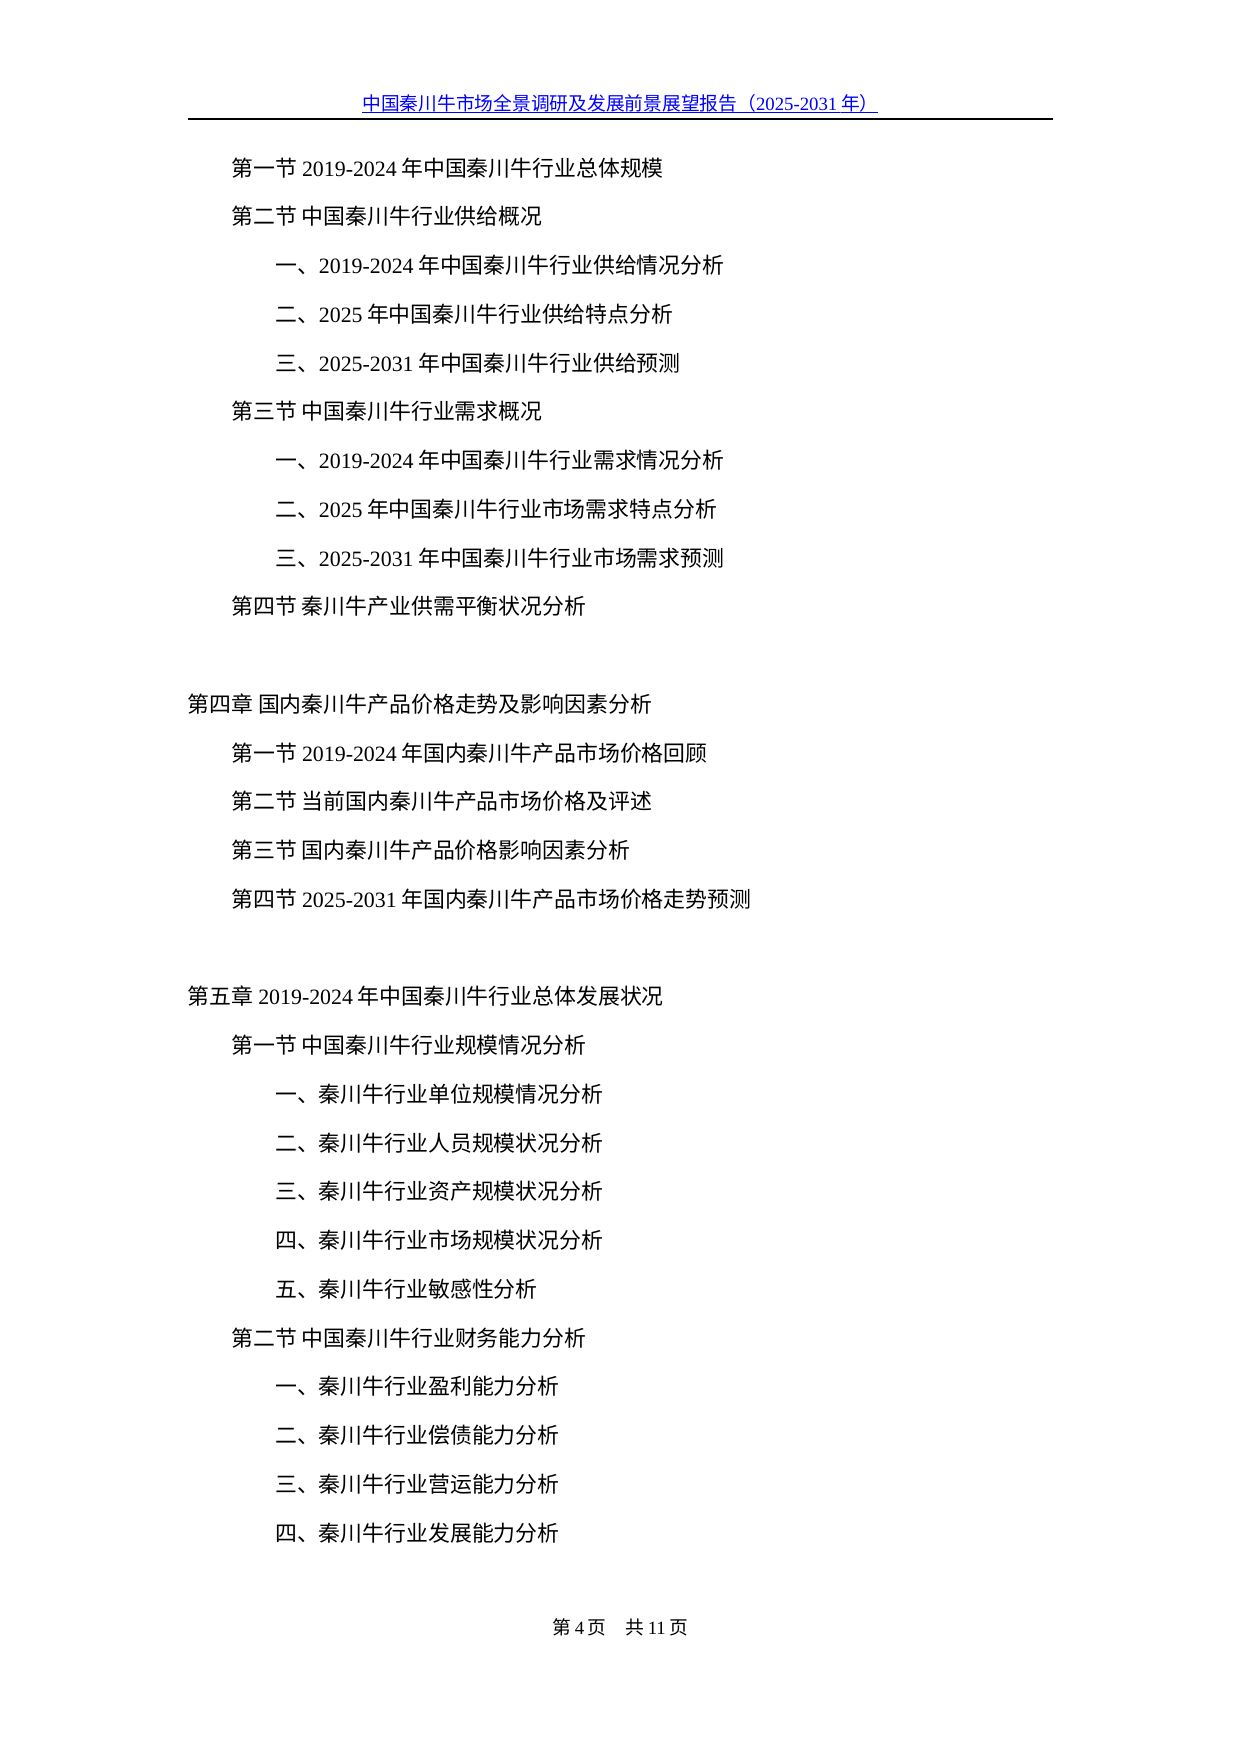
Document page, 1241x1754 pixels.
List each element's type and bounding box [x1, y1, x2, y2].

text [187, 150, 1053, 1548]
